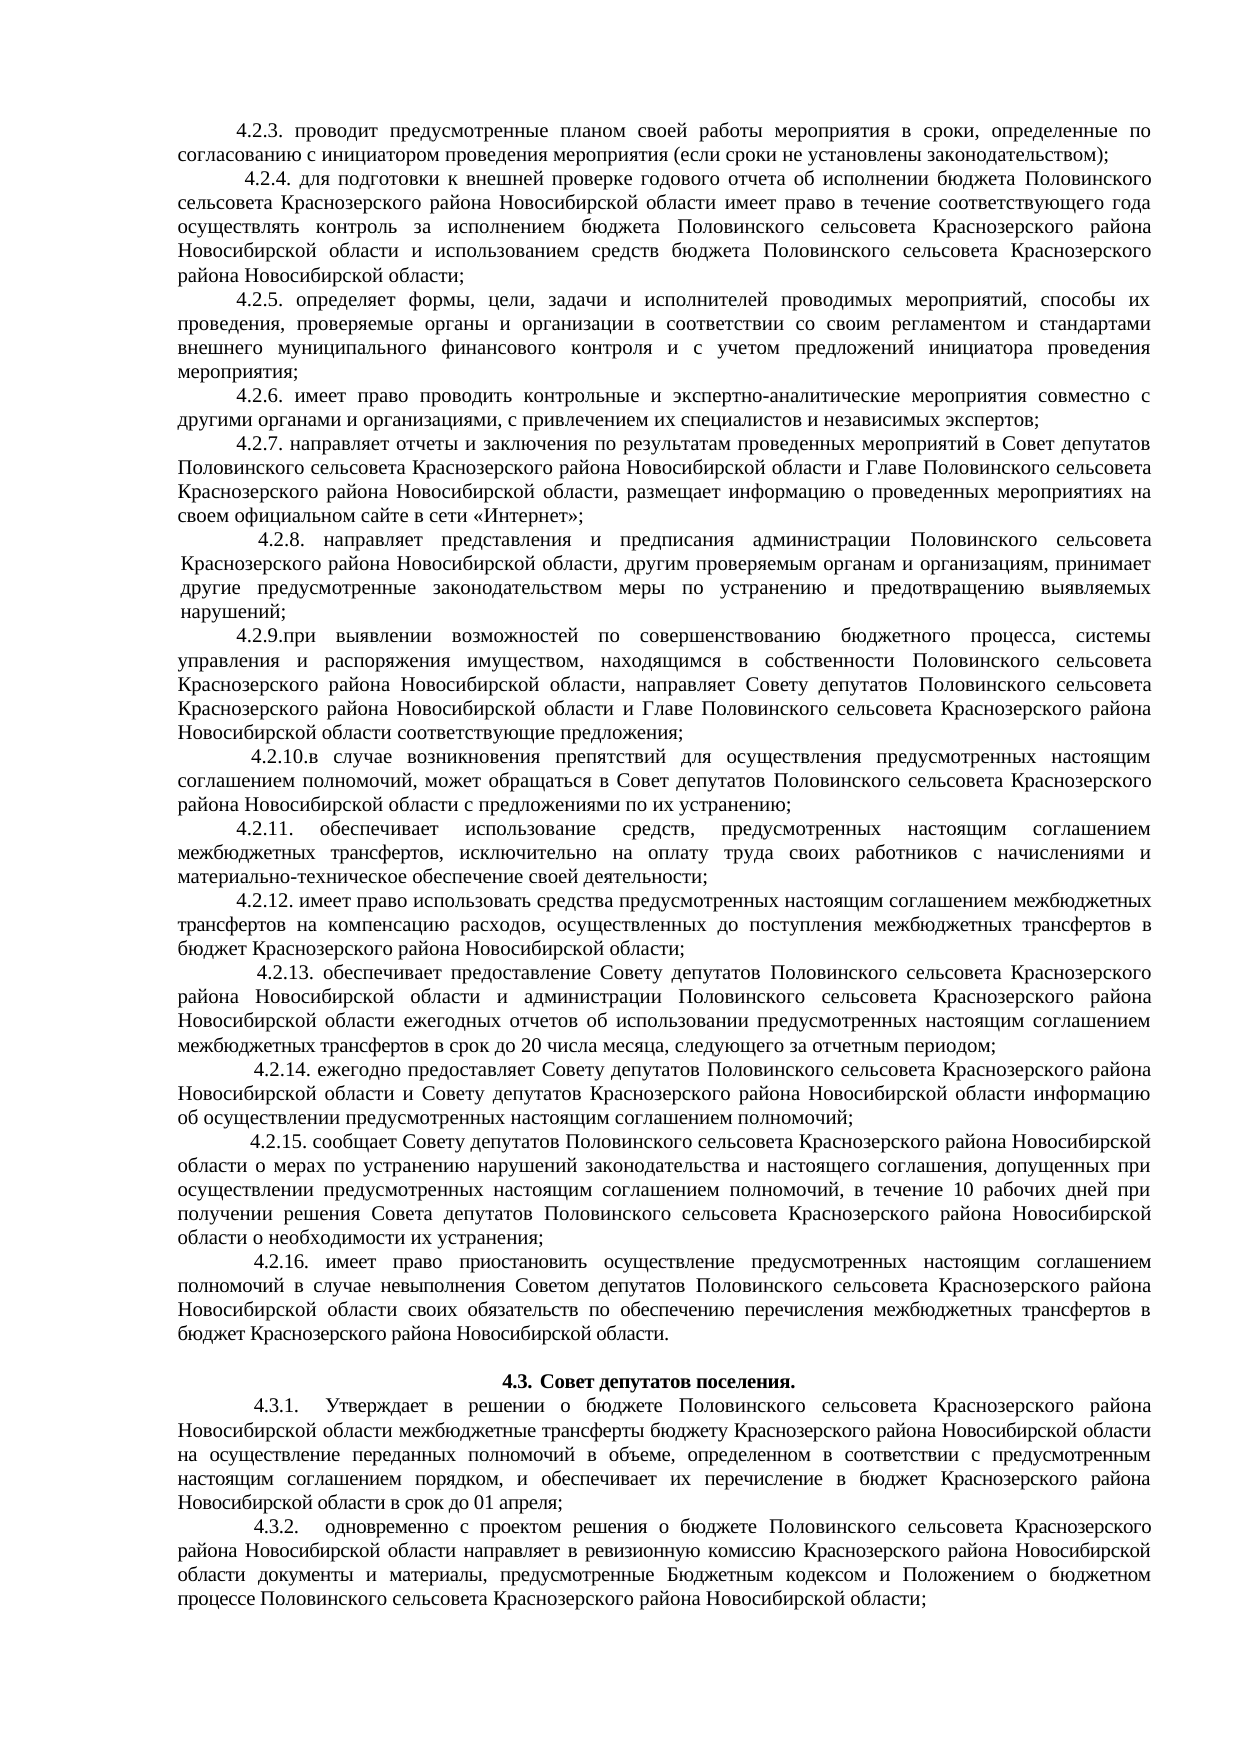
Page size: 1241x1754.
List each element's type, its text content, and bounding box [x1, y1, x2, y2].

list Совет депутатов поселения. [502, 1369, 1152, 1393]
text 4.2.3. проводит предусмотренные планом своей работы мероприятия в сроки, определенные по согласованию с инициатором проведения мероприятия (если сроки не установлены законодательством); [177, 118, 1152, 166]
list Утверждает в решении о бюджете Половинского сельсовета Краснозерского района Новосибирской области межбюджетные трансферты бюджету Краснозерского района Новосибирской области на осуществление переданных полномочий в объеме, определенном в соответствии с предусмотренным настоящим соглашением порядком, и обеспечивает их перечисление в бюджет Краснозерского района Новосибирской области в срок до 01 апреля; [177, 1393, 1152, 1514]
text 4.2.15. сообщает Совету депутатов Половинского сельсовета Краснозерского района Новосибирской области о мерах по устранению нарушений законодательства и настоящего соглашения, допущенных при осуществлении предусмотренных настоящим соглашением полномочий, в течение 10 рабочих дней при получении решения Совета депутатов Половинского сельсовета Краснозерского района Новосибирской области о необходимости их устранения; [177, 1129, 1152, 1249]
text 4.2.9.при выявлении возможностей по совершенствованию бюджетного процесса, системы управления и распоряжения имуществом, находящимся в собственности Половинского сельсовета Краснозерского района Новосибирской области, направляет Совету депутатов Половинского сельсовета Краснозерского района Новосибирской области и Главе Половинского сельсовета Краснозерского района Новосибирской области соответствующие предложения; [177, 623, 1152, 744]
text 4.2.7. направляет отчеты и заключения по результатам проведенных мероприятий в Совет депутатов Половинского сельсовета Краснозерского района Новосибирской области и Главе Половинского сельсовета Краснозерского района Новосибирской области, размещает информацию о проведенных мероприятиях на своем официальном сайте в сети «Интернет»; [177, 431, 1152, 527]
list одновременно с проектом решения о бюджете Половинского сельсовета Краснозерского района Новосибирской области направляет в ревизионную комиссию Краснозерского района Новосибирской области документы и материалы, предусмотренные Бюджетным кодексом и Положением о бюджетном процессе Половинского сельсовета Краснозерского района Новосибирской области; [177, 1514, 1152, 1610]
text 4.2.4. для подготовки к внешней проверке годового отчета об исполнении бюджета Половинского сельсовета Краснозерского района Новосибирской области имеет право в течение соответствующего года осуществлять контроль за исполнением бюджета Половинского сельсовета Краснозерского района Новосибирской области и использованием средств бюджета Половинского сельсовета Краснозерского района Новосибирской области; [177, 166, 1152, 287]
text 4.2.8. направляет представления и предписания администрации Половинского сельсовета Краснозерского района Новосибирской области, другим проверяемым органам и организациям, принимает другие предусмотренные законодательством меры по устранению и предотвращению выявляемых нарушений; [180, 527, 1152, 623]
text 4.2.16. имеет право приостановить осуществление предусмотренных настоящим соглашением полномочий в случае невыполнения Советом депутатов Половинского сельсовета Краснозерского района Новосибирской области своих обязательств по обеспечению перечисления межбюджетных трансфертов в бюджет Краснозерского района Новосибирской области. [177, 1249, 1152, 1345]
text 4.2.6. имеет право проводить контрольные и экспертно-аналитические мероприятия совместно с другими органами и организациями, с привлечением их специалистов и независимых экспертов; [177, 383, 1152, 431]
text 4.2.11. обеспечивает использование средств, предусмотренных настоящим соглашением межбюджетных трансфертов, исключительно на оплату труда своих работников с начислениями и материально-техническое обеспечение своей деятельности; [177, 816, 1152, 888]
text 4.2.10.в случае возникновения препятствий для осуществления предусмотренных настоящим соглашением полномочий, может обращаться в Совет депутатов Половинского сельсовета Краснозерского района Новосибирской области с предложениями по их устранению; [177, 744, 1152, 816]
text 4.2.14. ежегодно предоставляет Совету депутатов Половинского сельсовета Краснозерского района Новосибирской области и Совету депутатов Краснозерского района Новосибирской области информацию об осуществлении предусмотренных настоящим соглашением полномочий; [177, 1057, 1152, 1129]
text 4.2.13. обеспечивает предоставление Совету депутатов Половинского сельсовета Краснозерского района Новосибирской области и администрации Половинского сельсовета Краснозерского района Новосибирской области ежегодных отчетов об использовании предусмотренных настоящим соглашением межбюджетных трансфертов в срок до 20 числа месяца, следующего за отчетным периодом; [177, 960, 1152, 1057]
text 4.2.12. имеет право использовать средства предусмотренных настоящим соглашением межбюджетных трансфертов на компенсацию расходов, осуществленных до поступления межбюджетных трансфертов в бюджет Краснозерского района Новосибирской области; [177, 888, 1152, 960]
text 4.2.5. определяет формы, цели, задачи и исполнителей проводимых мероприятий, способы их проведения, проверяемые органы и организации в соответствии со своим регламентом и стандартами внешнего муниципального финансового контроля и с учетом предложений инициатора проведения мероприятия; [177, 287, 1152, 383]
